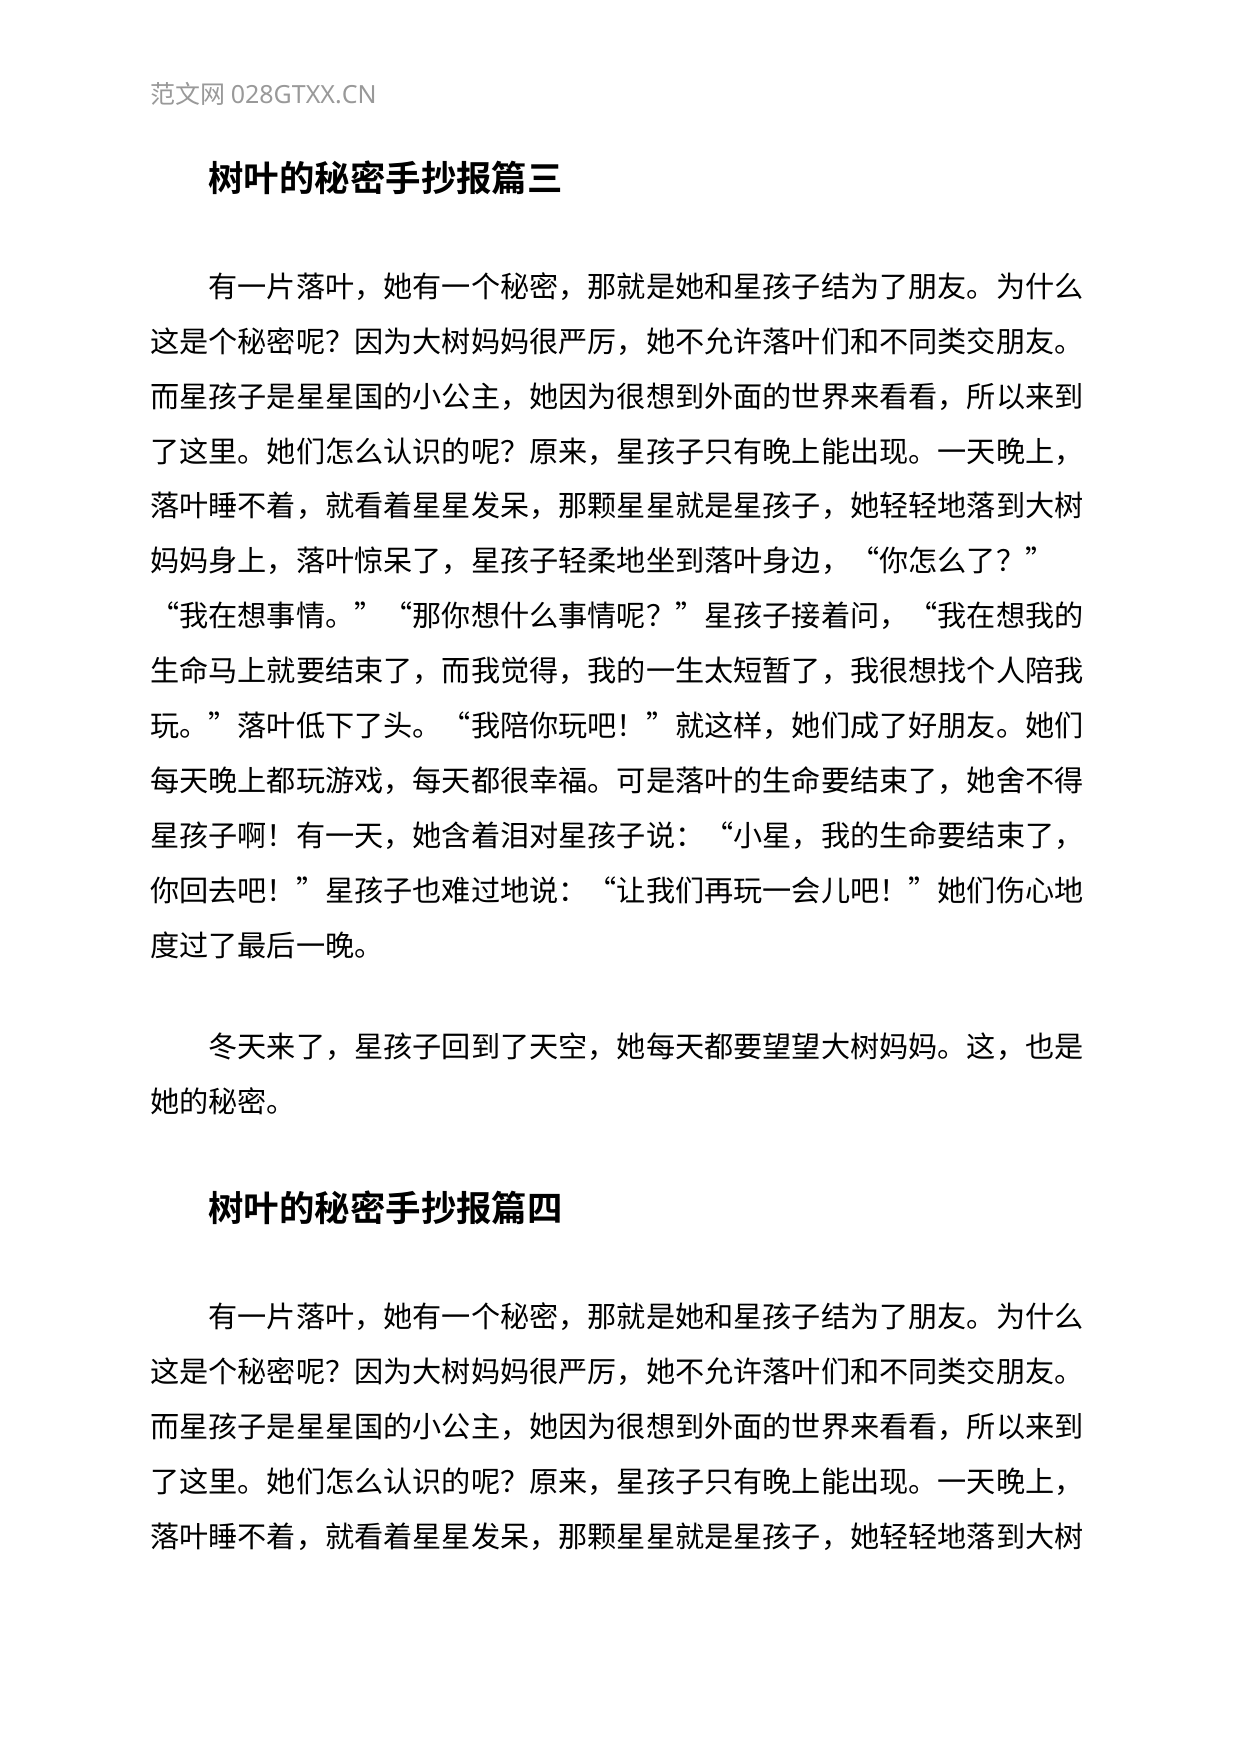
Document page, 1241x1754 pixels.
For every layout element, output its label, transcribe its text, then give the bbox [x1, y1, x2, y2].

text 树叶的秘密手抄报篇三 [150, 150, 1090, 201]
text 冬天来了，星孩子回到了天空，她每天都要望望大树妈妈。这，也是她的秘密。 [150, 1024, 1090, 1121]
text 树叶的秘密手抄报篇四 [150, 1181, 1090, 1232]
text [150, 1294, 1090, 1556]
